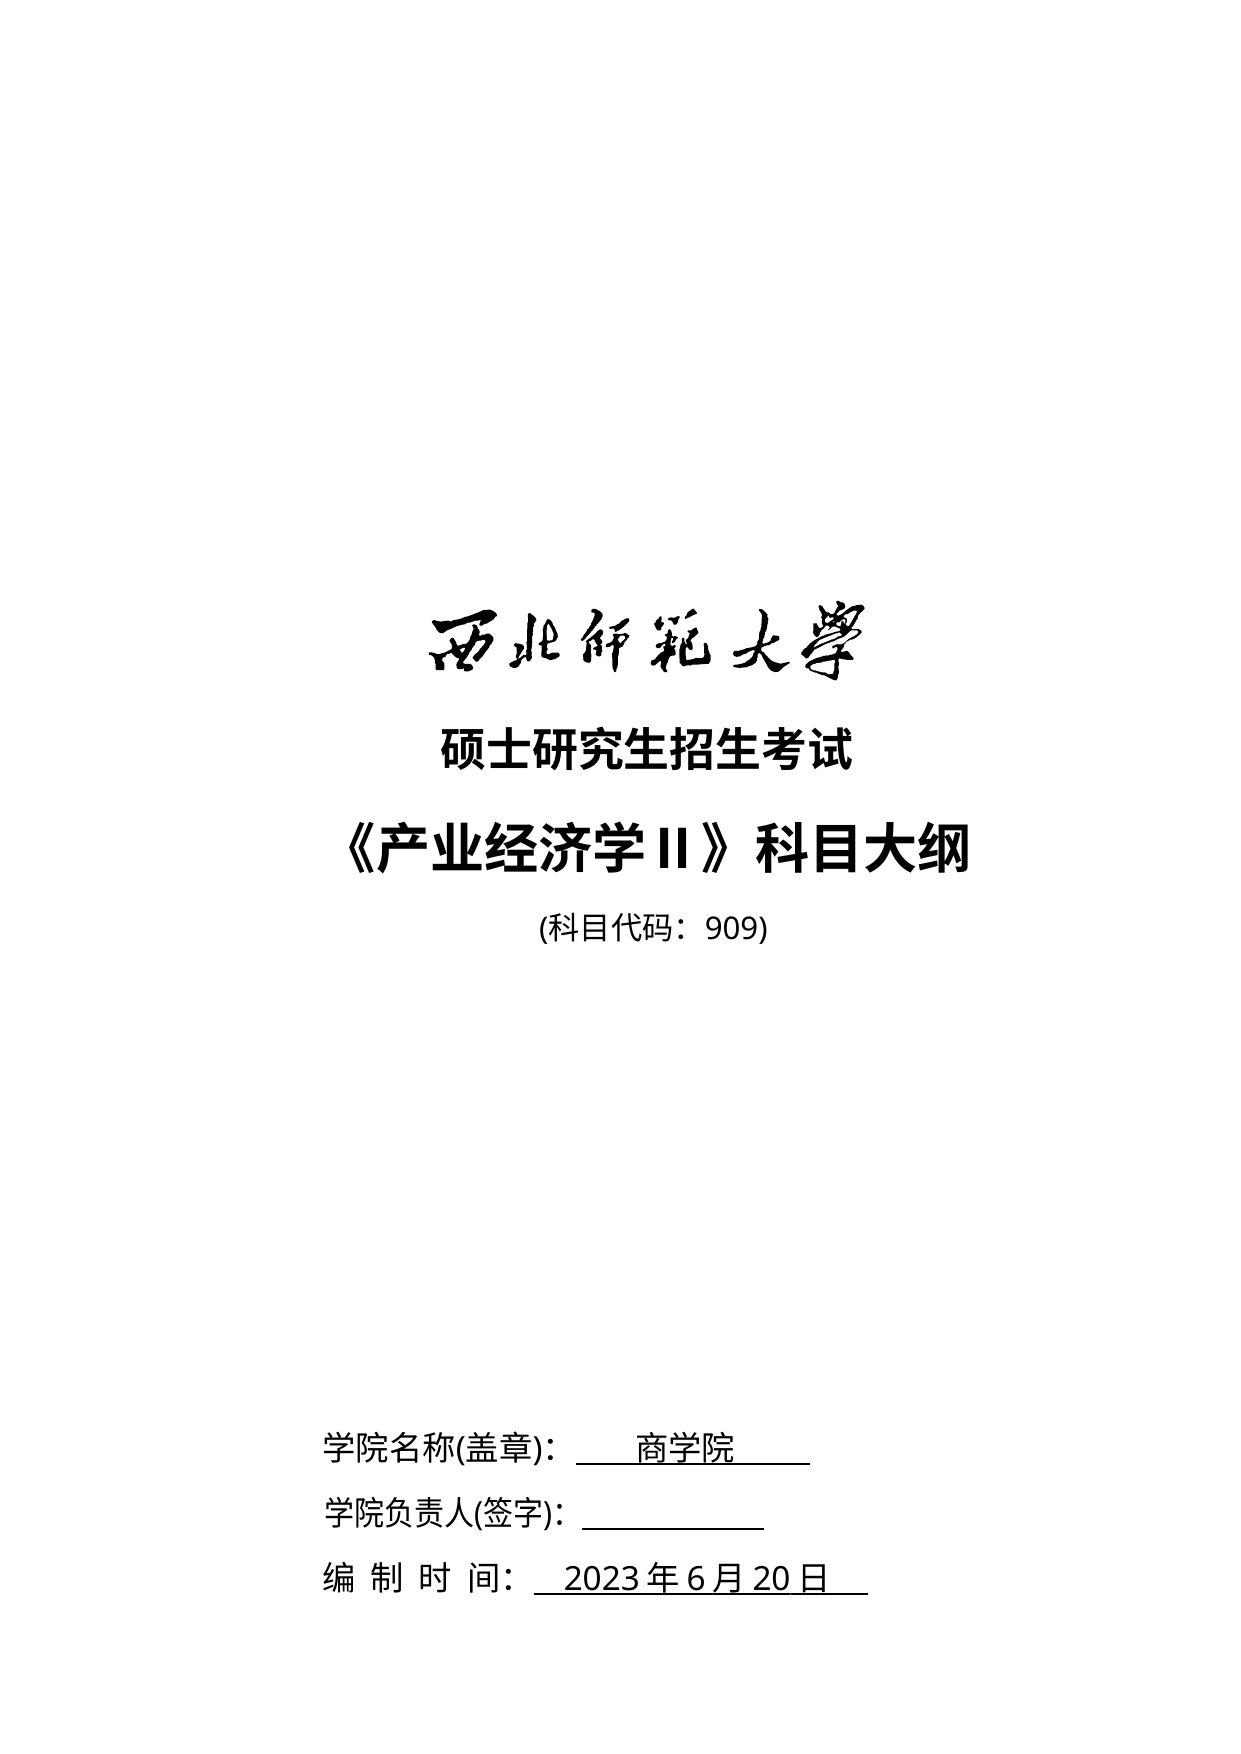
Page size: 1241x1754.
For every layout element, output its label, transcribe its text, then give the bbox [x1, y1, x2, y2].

text (科目代码：909) [153, 893, 1140, 958]
text 学院名称(盖章)： 商学院 [153, 1413, 1140, 1478]
text 《产业经济学Ⅱ》科目大纲 [153, 796, 1140, 893]
text 学院负责人(签字)： [153, 1478, 1140, 1543]
text 编 制 时 间： 2023年6月20日 [153, 1543, 1140, 1608]
text 硕士研究生招生考试 [153, 698, 1140, 796]
